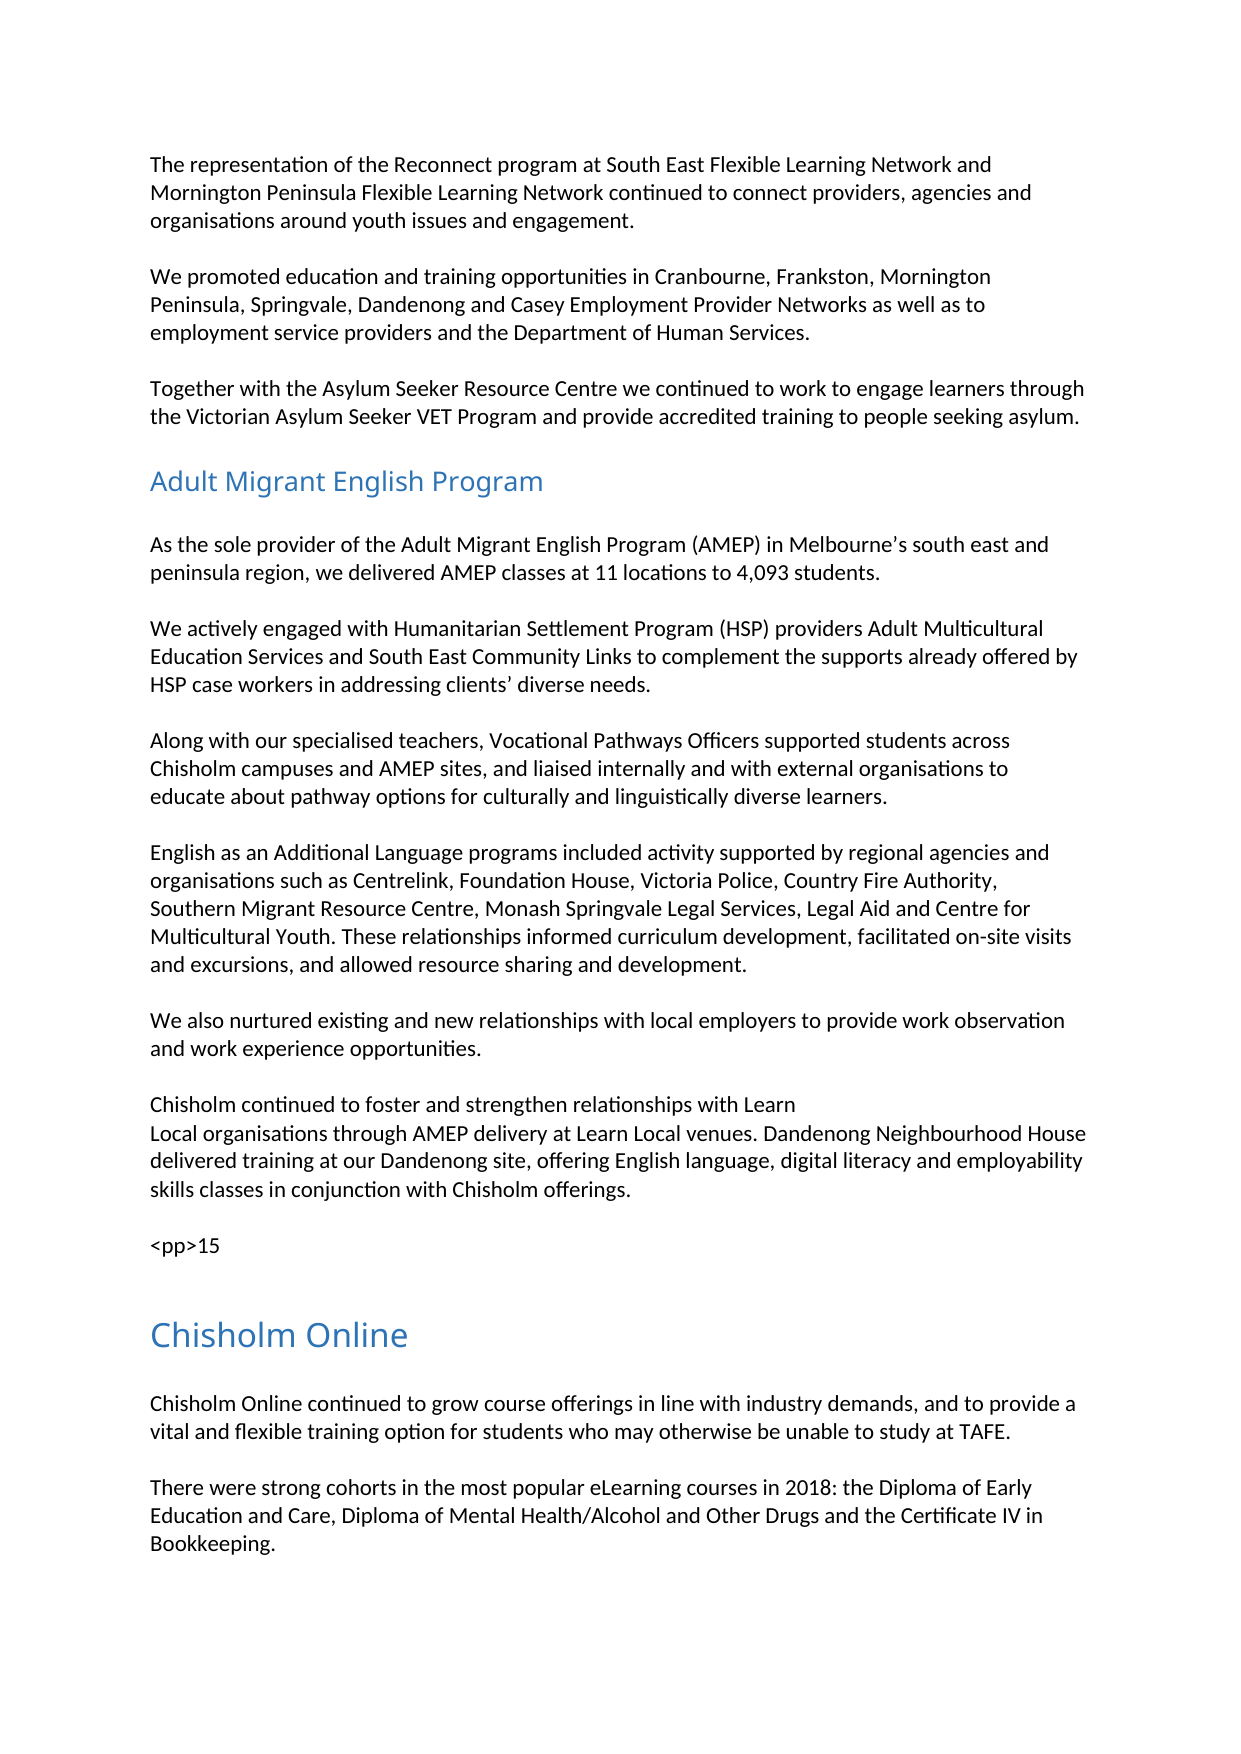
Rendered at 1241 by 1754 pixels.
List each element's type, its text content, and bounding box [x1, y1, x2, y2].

text As the sole provider of the Adult Migrant English Program (AMEP) in Melbourne’s south east and peninsula region, we delivered AMEP classes at 11 locations to 4,093 students. [150, 530, 1090, 586]
text Southern Migrant Resource Centre, Monash Springvale Legal Services, Legal Aid and Centre for Multicultural Youth. These relationships informed curriculum development, facilitated on-site visits and excursions, and allowed resource sharing and development. [150, 894, 1090, 978]
text English as an Additional Language programs included activity supported by regional agencies and organisations such as Centrelink, Foundation House, Victoria Police, Country Fire Authority, [150, 838, 1090, 894]
text Chisholm continued to foster and strengthen relationships with Learn [150, 1091, 1090, 1119]
text Local organisations through AMEP delivery at Learn Local venues. Dandenong Neighbourhood House delivered training at our Dandenong site, offering English language, digital literacy and employability skills classes in conjunction with Chisholm offerings. [150, 1119, 1090, 1203]
subtitle Adult Migrant English Program [150, 462, 1090, 499]
text Together with the Asylum Seeker Resource Centre we continued to work to engage learners through the Victorian Asylum Seeker VET Program and provide accredited training to people seeking asylum. [150, 374, 1090, 430]
text We actively engaged with Humanitarian Settlement Program (HSP) providers Adult Multicultural Education Services and South East Community Links to complement the supports already offered by HSP case workers in addressing clients’ diverse needs. [150, 614, 1090, 698]
text Along with our specialised teachers, Vocational Pathways Officers supported students across Chisholm campuses and AMEP sites, and liaised internally and with external organisations to educate about pathway options for culturally and linguistically diverse learners. [150, 726, 1090, 810]
text We also nurtured existing and new relationships with local employers to provide work observation and work experience opportunities. [150, 1007, 1090, 1063]
text The representation of the Reconnect program at South East Flexible Learning Network and Mornington Peninsula Flexible Learning Network continued to connect providers, agencies and organisations around youth issues and engagement. [150, 150, 1090, 234]
text Chisholm Online continued to grow course offerings in line with industry demands, and to provide a vital and flexible training option for students who may otherwise be unable to study at TAFE. [150, 1389, 1090, 1445]
text <pp>15 [150, 1231, 1090, 1259]
text We promoted education and training opportunities in Cranbourne, Frankston, Mornington Peninsula, Springvale, Dandenong and Casey Employment Provider Networks as well as to employment service providers and the Department of Human Services. [150, 262, 1090, 346]
text There were strong cohorts in the most popular eLearning courses in 2018: the Diploma of Early Education and Care, Diploma of Mental Health/Alcohol and Other Drugs and the Certificate IV in Bookkeeping. [150, 1473, 1090, 1557]
subtitle Chisholm Online [150, 1312, 1090, 1357]
